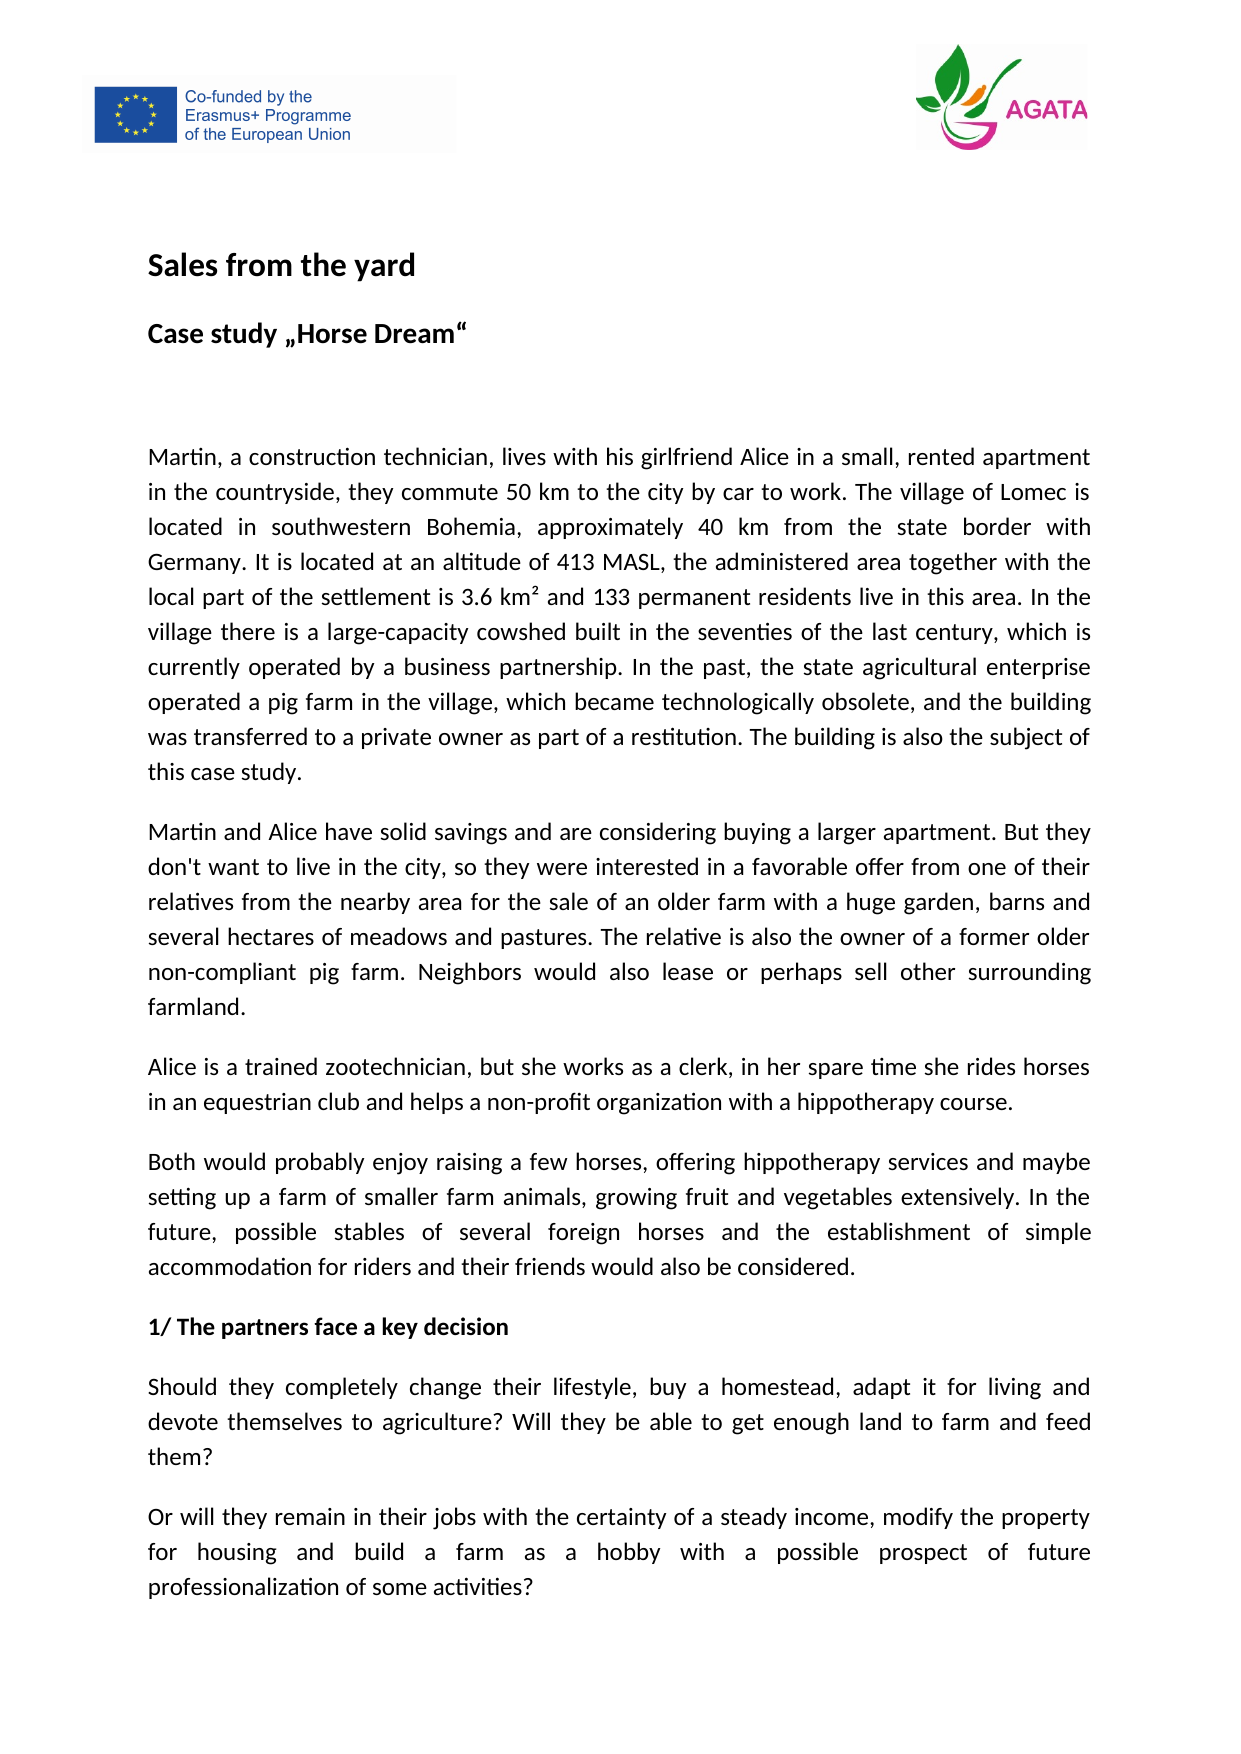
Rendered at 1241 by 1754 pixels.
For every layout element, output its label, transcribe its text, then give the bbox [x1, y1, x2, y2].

text 1/ The partners face a key decision [148, 1312, 1093, 1342]
picture [916, 44, 1088, 150]
picture [81, 75, 457, 153]
text Martin, a construction technician, lives with his girlfriend Alice in a small, rented apartment in the countryside, they commute 50 km to the city by car to work. The village of Lomec is located in southwestern Bohemia, approximately 40 km from the state border with Germany. It is located at an altitude of 413 MASL, the administered area together with the local part of the settlement is 3.6 km² and 133 permanent residents live in this area. In the village there is a large-capacity cowshed built in the seventies of the last century, which is currently operated by a business partnership. In the past, the state agricultural enterprise operated a pig farm in the village, which became technologically obsolete, and the building was transferred to a private owner as part of a restitution. The building is also the subject of this case study. [148, 442, 1093, 787]
text Should they completely change their lifestyle, buy a homestead, adapt it for living and devote themselves to agriculture? Will they be able to get enough land to farm and feed them? [148, 1372, 1093, 1472]
text Or will they remain in their jobs with the certainty of a steady income, modify the property for housing and build a farm as a hobby with a possible prospect of future professionalization of some activities? [148, 1502, 1093, 1602]
text Martin and Alice have solid savings and are considering buying a larger apartment. But they don't want to live in the city, so they were interested in a favorable offer from one of their relatives from the nearby area for the sale of an older farm with a huge garden, barns and several hectares of meadows and pastures. The relative is also the owner of a former older non-compliant pig farm. Neighbors would also lease or perhaps sell other surrounding farmland. [148, 817, 1093, 1022]
text Alice is a trained zootechnician, but she works as a clerk, in her spare time she rides horses in an equestrian club and helps a non-profit organization with a hippotherapy course. [148, 1052, 1093, 1117]
text Both would probably enjoy raising a few horses, offering hippotherapy services and maybe setting up a farm of smaller farm animals, growing fruit and vegetables extensively. In the future, possible stables of several foreign horses and the establishment of simple accommodation for riders and their friends would also be considered. [148, 1147, 1093, 1282]
text Case study „Horse Dream“ [148, 316, 1093, 351]
text Sales from the yard [148, 244, 1093, 284]
